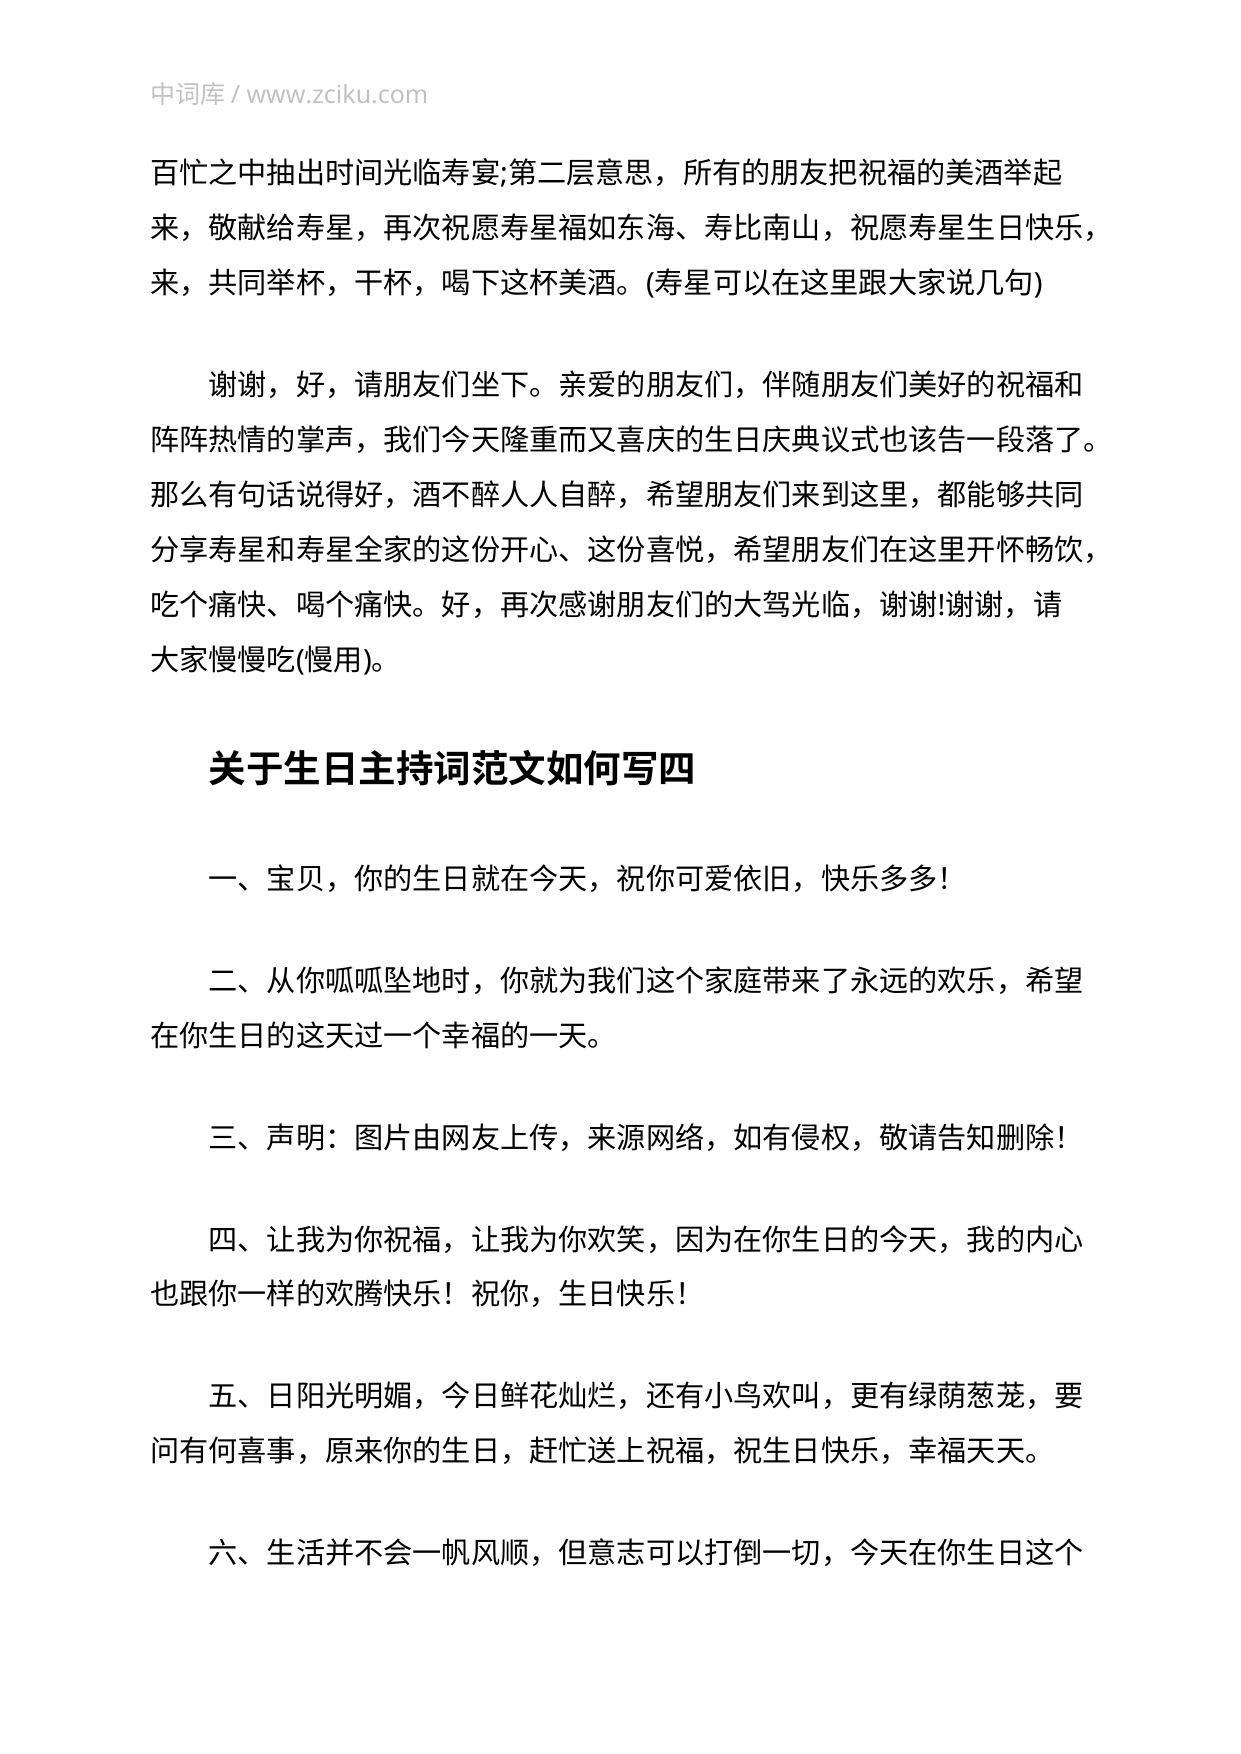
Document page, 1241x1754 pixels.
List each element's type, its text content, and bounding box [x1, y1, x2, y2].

text 二、从你呱呱坠地时，你就为我们这个家庭带来了永远的欢乐，希望在你生日的这天过一个幸福的一天。 [150, 958, 1090, 1055]
text 五、日阳光明媚，今日鲜花灿烂，还有小鸟欢叫，更有绿荫葱茏，要问有何喜事，原来你的生日，赶忙送上祝福，祝生日快乐，幸福天天。 [150, 1373, 1090, 1470]
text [150, 150, 1090, 302]
text 谢谢，好，请朋友们坐下。亲爱的朋友们，伴随朋友们美好的祝福和阵阵热情的掌声，我们今天隆重而又喜庆的生日庆典议式也该告一段落了。那么有句话说得好，酒不醉人人自醉，希望朋友们来到这里，都能够共同分享寿星和寿星全家的这份开心、这份喜悦，希望朋友们在这里开怀畅饮，吃个痛快、喝个痛快。好，再次感谢朋友们的大驾光临，谢谢!谢谢，请大家慢慢吃(慢用)。 [150, 362, 1090, 679]
text 一、宝贝，你的生日就在今天，祝你可爱依旧，快乐多多！ [150, 856, 1090, 898]
text 三、声明：图片由网友上传，来源网络，如有侵权，敬请告知删除！ [150, 1114, 1090, 1157]
text 关于生日主持词范文如何写四 [150, 738, 1090, 793]
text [150, 1529, 1090, 1572]
text 四、让我为你祝福，让我为你欢笑，因为在你生日的今天，我的内心也跟你一样的欢腾快乐！祝你，生日快乐！ [150, 1216, 1090, 1313]
